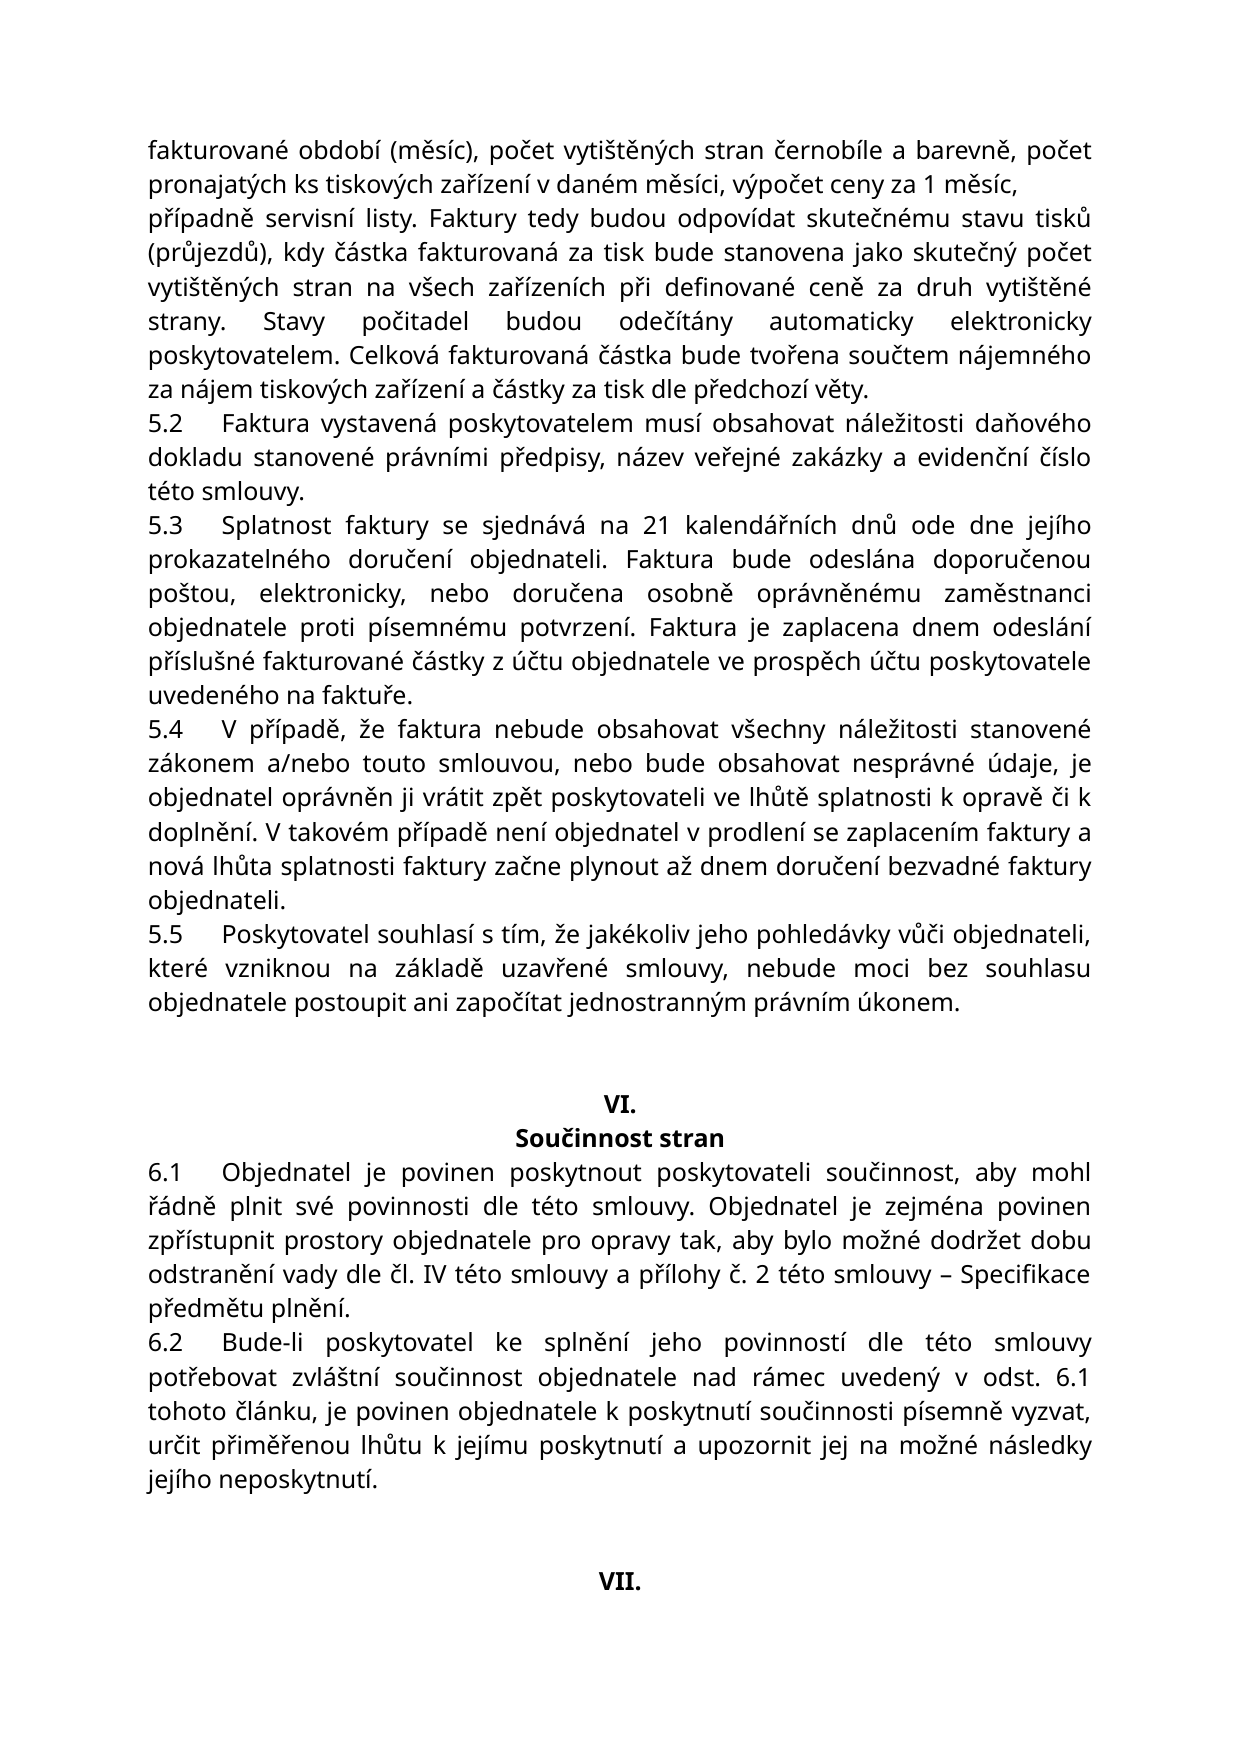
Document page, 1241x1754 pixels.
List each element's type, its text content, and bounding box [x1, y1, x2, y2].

text 6.2 Bude-li poskytovatel ke splnění jeho povinností dle této smlouvy potřebovat zvláštní součinnost objednatele nad rámec uvedený v odst. 6.1 tohoto článku, je povinen objednatele k poskytnutí součinnosti písemně vyzvat, určit přiměřenou lhůtu k jejímu poskytnutí a upozornit jej na možné následky jejího neposkytnutí. [148, 1325, 1093, 1495]
text případně servisní listy. Faktury tedy budou odpovídat skutečnému stavu tisků (průjezdů), kdy částka fakturovaná za tisk bude stanovena jako skutečný počet vytištěných stran na všech zařízeních při definované ceně za druh vytištěné strany. Stavy počitadel budou odečítány automaticky elektronicky poskytovatelem. Celková fakturovaná částka bude tvořena součtem nájemného za nájem tiskových zařízení a částky za tisk dle předchozí věty. [148, 201, 1093, 405]
text 5.3 Splatnost faktury se sjednává na 21 kalendářních dnů ode dne jejího prokazatelného doručení objednateli. Faktura bude odeslána doporučenou poštou, elektronicky, nebo doručena osobně oprávněnému zaměstnanci objednatele proti písemnému potvrzení. Faktura je zaplacena dnem odeslání příslušné fakturované částky z účtu objednatele ve prospěch účtu poskytovatele uvedeného na faktuře. [148, 508, 1093, 712]
text 5.2 Faktura vystavená poskytovatelem musí obsahovat náležitosti daňového dokladu stanovené právními předpisy, název veřejné zakázky a evidenční číslo této smlouvy. [148, 405, 1093, 508]
text 5.5 Poskytovatel souhlasí s tím, že jakékoliv jeho pohledávky vůči objednateli, které vzniknou na základě uzavřené smlouvy, nebude moci bez souhlasu objednatele postoupit ani započítat jednostranným právním úkonem. [148, 916, 1093, 1018]
text VI. [148, 1087, 1093, 1121]
text VII. [148, 1563, 1093, 1598]
text 5.4 V případě, že faktura nebude obsahovat všechny náležitosti stanovené zákonem a/nebo touto smlouvou, nebo bude obsahovat nesprávné údaje, je objednatel oprávněn ji vrátit zpět poskytovateli ve lhůtě splatnosti k opravě či k doplnění. V takovém případě není objednatel v prodlení se zaplacením faktury a nová lhůta splatnosti faktury začne plynout až dnem doručení bezvadné faktury objednateli. [148, 712, 1093, 916]
text Součinnost stran [148, 1121, 1093, 1155]
text 6.1 Objednatel je povinen poskytnout poskytovateli součinnost, aby mohl řádně plnit své povinnosti dle této smlouvy. Objednatel je zejména povinen zpřístupnit prostory objednatele pro opravy tak, aby bylo možné dodržet dobu odstranění vady dle čl. IV této smlouvy a přílohy č. 2 této smlouvy – Specifikace předmětu plnění. [148, 1155, 1093, 1325]
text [148, 133, 1093, 201]
